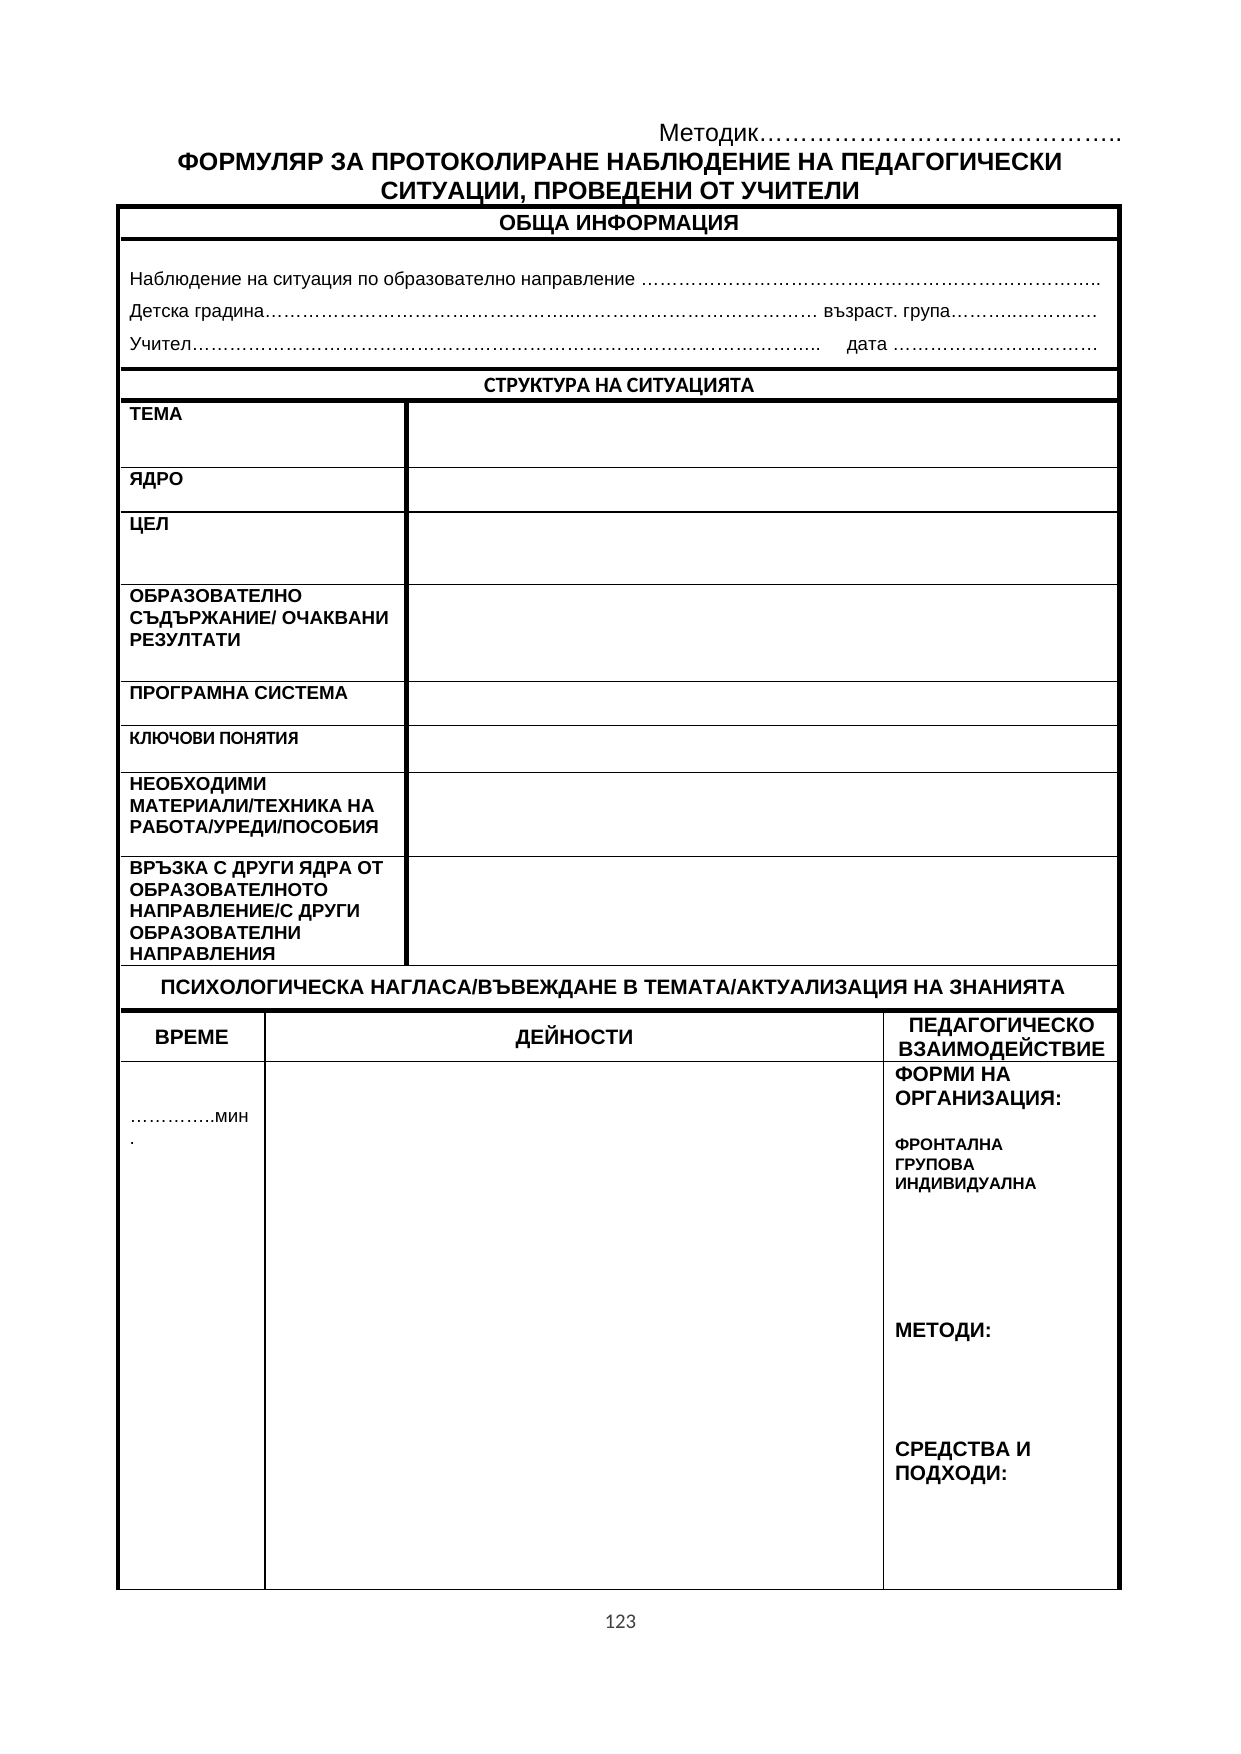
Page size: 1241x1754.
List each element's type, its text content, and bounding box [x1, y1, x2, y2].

table_cell Наблюдение на ситуация по образователно направление ……………………………………………………………….. Детска градина…………………………………………..………………………………… възраст. група………..…………. Учител……………………………………………………………………………………….. дата …………………………… [120, 238, 1117, 366]
table_cell [409, 585, 1117, 681]
table_cell ВРЪЗКА С ДРУГИ ЯДРА ОТ ОБРАЗОВАТЕЛНОТО НАПРАВЛЕНИЕ/С ДРУГИ ОБРАЗОВАТЕЛНИ НАПРАВЛЕНИЯ [120, 857, 404, 964]
table_cell ТЕМА [120, 399, 404, 467]
table_cell [409, 468, 1117, 511]
table_cell ЯДРО [120, 468, 404, 511]
table_cell ЦЕЛ [120, 512, 404, 584]
table_cell ДЕЙНОСТИ [266, 1013, 883, 1061]
table_cell КЛЮЧОВИ ПОНЯТИЯ [120, 726, 404, 772]
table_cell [884, 1062, 1117, 1589]
table_cell [409, 773, 1117, 856]
table_cell [266, 1062, 883, 1589]
table_cell [409, 513, 1117, 584]
table_cell [409, 726, 1117, 772]
table_cell ПРОГРАМНА СИСТЕМА [120, 682, 404, 725]
table_cell [409, 682, 1117, 725]
text ФОРМУЛЯР ЗА ПРОТОКОЛИРАНЕ НАБЛЮДЕНИЕ НА ПЕДАГОГИЧЕСКИ СИТУАЦИИ, ПРОВЕДЕНИ ОТ УЧИТЕЛИ [118, 147, 1122, 204]
table_cell [409, 857, 1117, 964]
table_cell СТРУКТУРА НА СИТУАЦИЯТА [120, 368, 1117, 398]
table_cell НЕОБХОДИМИ МАТЕРИАЛИ/ТЕХНИКА НА РАБОТА/УРЕДИ/ПОСОБИЯ [120, 773, 404, 856]
table_cell ОБРАЗОВАТЕЛНО СЪДЪРЖАНИЕ/ ОЧАКВАНИ РЕЗУЛТАТИ [120, 585, 404, 681]
table_header ОБЩА ИНФОРМАЦИЯ [120, 209, 1117, 236]
table_cell ВРЕМЕ [120, 1009, 264, 1061]
table_cell [409, 403, 1117, 467]
table_cell ПЕДАГОГИЧЕСКО ВЗАИМОДЕЙСТВИЕ [884, 1013, 1117, 1061]
text Методик…………………………………….. [118, 118, 1122, 147]
table_cell ПСИХОЛОГИЧЕСКА НАГЛАСА/ВЪВЕЖДАНЕ В ТЕМАТА/АКТУАЛИЗАЦИЯ НА ЗНАНИЯТА [120, 966, 1117, 1008]
table_cell …………..мин. [120, 1062, 264, 1589]
